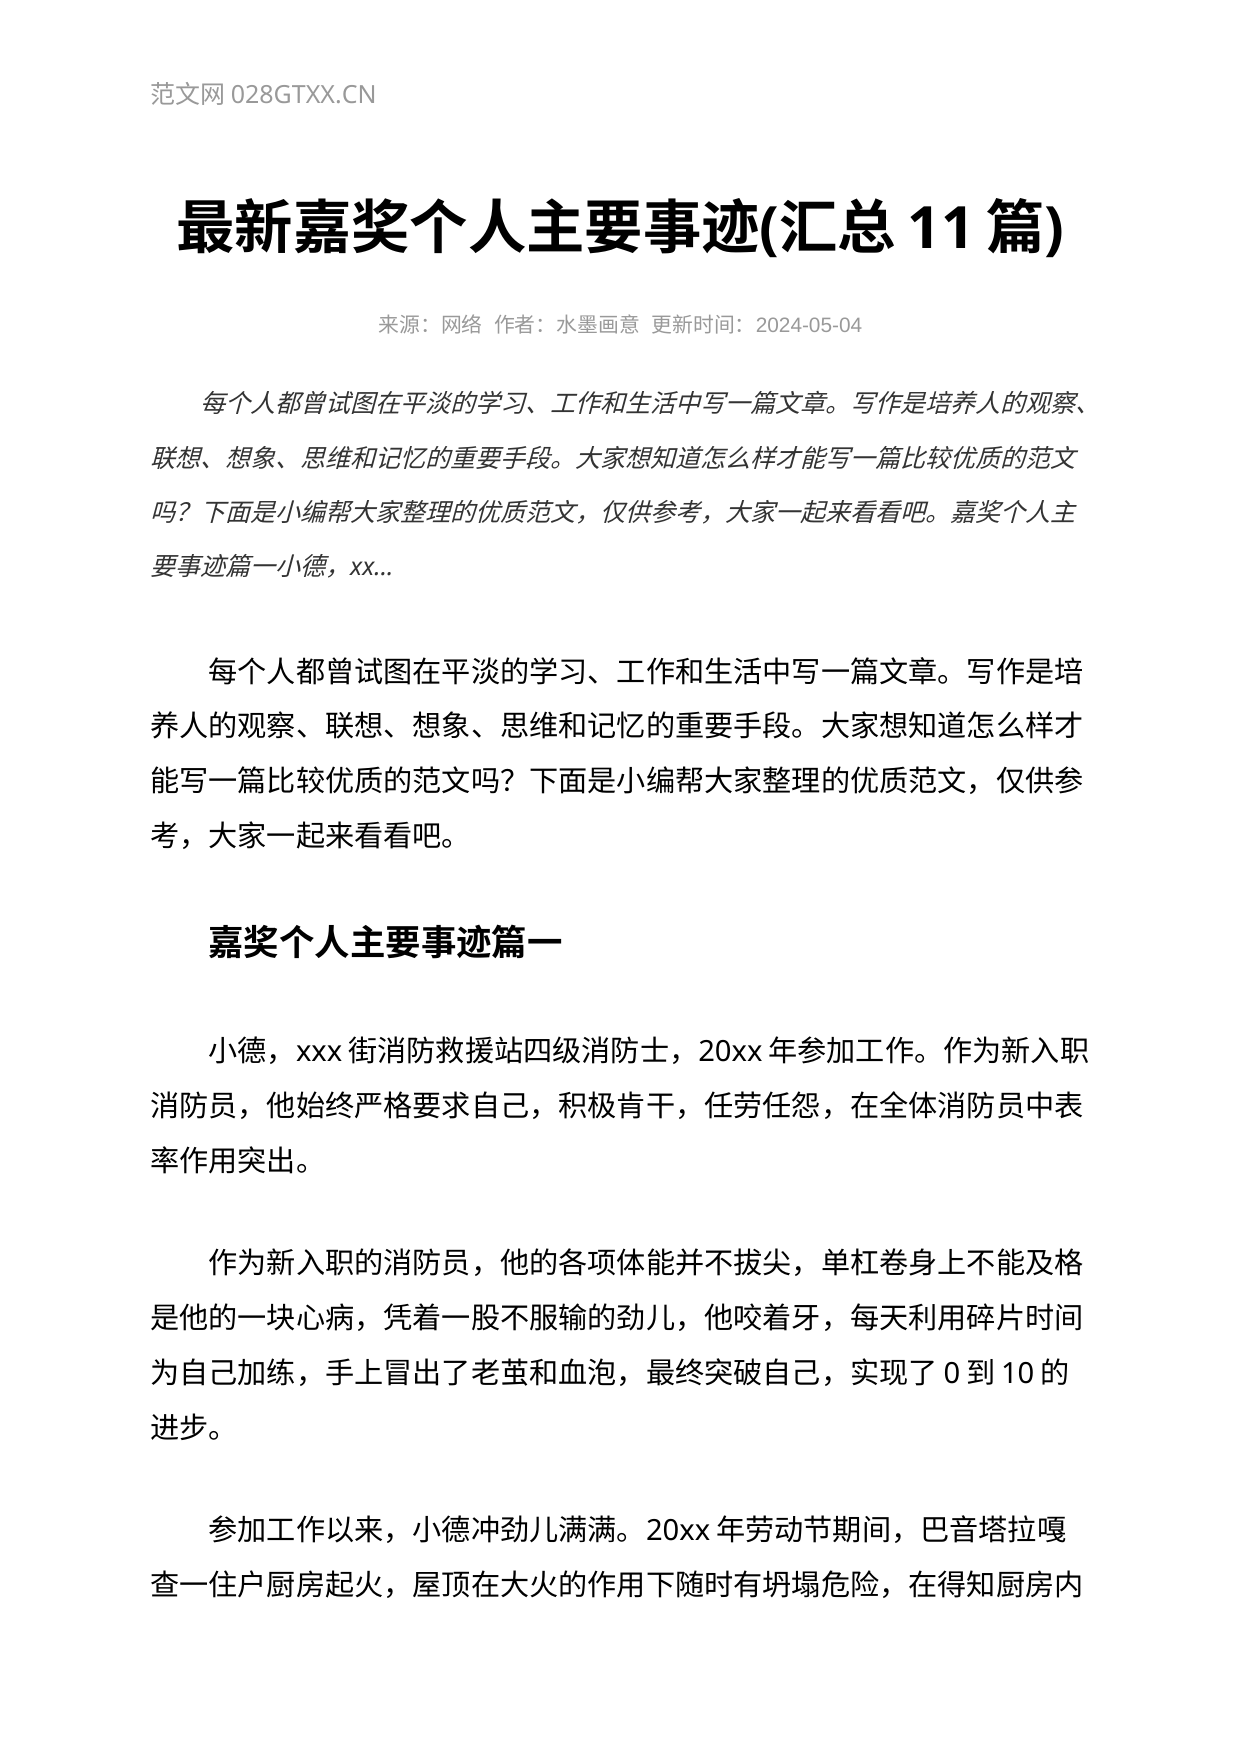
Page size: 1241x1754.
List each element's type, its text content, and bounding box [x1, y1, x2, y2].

text 小德，xxx街消防救援站四级消防士，20xx年参加工作。作为新入职消防员，他始终严格要求自己，积极肯干，任劳任怨，在全体消防员中表率作用突出。 [150, 1028, 1090, 1180]
text 每个人都曾试图在平淡的学习、工作和生活中写一篇文章。写作是培养人的观察、联想、想象、思维和记忆的重要手段。大家想知道怎么样才能写一篇比较优质的范文吗？下面是小编帮大家整理的优质范文，仅供参考，大家一起来看看吧。嘉奖个人主要事迹篇一小德，xx... [150, 384, 1090, 583]
text 每个人都曾试图在平淡的学习、工作和生活中写一篇文章。写作是培养人的观察、联想、想象、思维和记忆的重要手段。大家想知道怎么样才能写一篇比较优质的范文吗？下面是小编帮大家整理的优质范文，仅供参考，大家一起来看看吧。 [150, 648, 1090, 855]
subtitle 最新嘉奖个人主要事迹(汇总11篇) [150, 181, 1090, 266]
text 来源：网络 作者：水墨画意 更新时间：2024-05-04 [150, 313, 1090, 337]
text 作为新入职的消防员，他的各项体能并不拔尖，单杠卷身上不能及格是他的一块心病，凭着一股不服输的劲儿，他咬着牙，每天利用碎片时间为自己加练，手上冒出了老茧和血泡，最终突破自己，实现了0到10的进步。 [150, 1240, 1090, 1447]
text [150, 1506, 1090, 1603]
text 嘉奖个人主要事迹篇一 [150, 914, 1090, 966]
